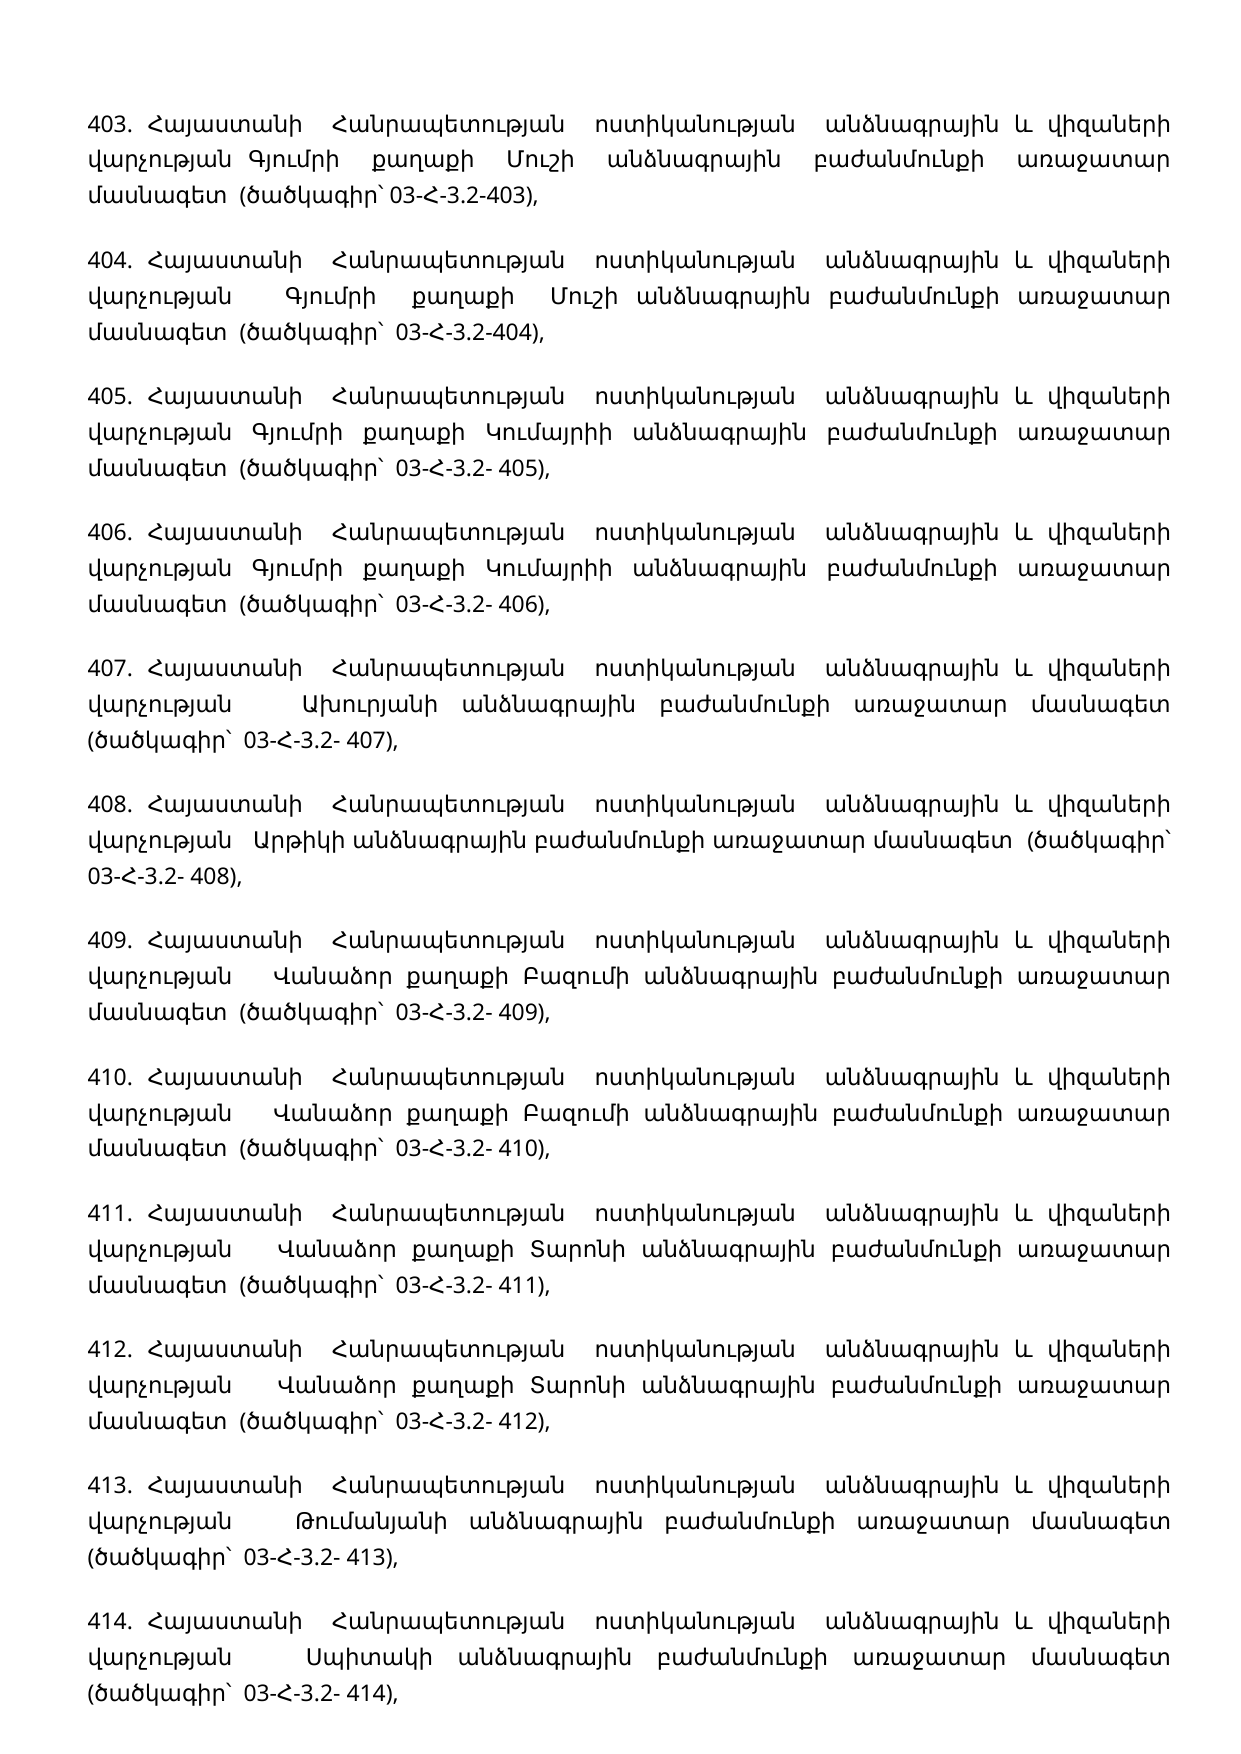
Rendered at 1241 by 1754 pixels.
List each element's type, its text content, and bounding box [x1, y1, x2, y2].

table_cell 410. Հայաստանի Հանրապետության ոստիկանության անձնագրային և վիզաների վարչության Վանաձոր քաղաքի Բազումի անձնագրային բաժանմունքի առաջատար մասնագետ (ծածկագիր՝ 03-Հ-3.2- 410), [83, 1056, 1195, 1192]
table_cell 413. Հայաստանի Հանրապետության ոստիկանության անձնագրային և վիզաների վարչության Թումանյանի անձնագրային բաժանմունքի առաջատար մասնագետ (ծածկագիր՝ 03-Հ-3.2- 413), [83, 1465, 1195, 1601]
table_cell 406. Հայաստանի Հանրապետության ոստիկանության անձնագրային և վիզաների վարչության Գյումրի քաղաքի Կումայրիի անձնագրային բաժանմունքի առաջատար մասնագետ (ծածկագիր՝ 03-Հ-3.2- 406), [83, 512, 1195, 648]
table_cell 414. Հայաստանի Հանրապետության ոստիկանության անձնագրային և վիզաների վարչության Սպիտակի անձնագրային բաժանմունքի առաջատար մասնագետ (ծածկագիր՝ 03-Հ-3.2- 414), [83, 1601, 1195, 1737]
table_cell 407. Հայաստանի Հանրապետության ոստիկանության անձնագրային և վիզաների վարչության Ախուրյանի անձնագրային բաժանմունքի առաջատար մասնագետ (ծածկագիր՝ 03-Հ-3.2- 407), [83, 648, 1195, 784]
table_cell 403. Հայաստանի Հանրապետության ոստիկանության անձնագրային և վիզաների վարչության Գյումրի քաղաքի Մուշի անձնագրային բաժանմունքի առաջատար մասնագետ (ծածկագիր՝ 03-Հ-3.2-403), [83, 103, 1195, 239]
table_cell 404. Հայաստանի Հանրապետության ոստիկանության անձնագրային և վիզաների վարչության Գյումրի քաղաքի Մուշի անձնագրային բաժանմունքի առաջատար մասնագետ (ծածկագիր՝ 03-Հ-3.2-404), [83, 240, 1195, 376]
table_cell 411. Հայաստանի Հանրապետության ոստիկանության անձնագրային և վիզաների վարչության Վանաձոր քաղաքի Տարոնի անձնագրային բաժանմունքի առաջատար մասնագետ (ծածկագիր՝ 03-Հ-3.2- 411), [83, 1193, 1195, 1329]
table_cell 409. Հայաստանի Հանրապետության ոստիկանության անձնագրային և վիզաների վարչության Վանաձոր քաղաքի Բազումի անձնագրային բաժանմունքի առաջատար մասնագետ (ծածկագիր՝ 03-Հ-3.2- 409), [83, 920, 1195, 1056]
table_cell 412. Հայաստանի Հանրապետության ոստիկանության անձնագրային և վիզաների վարչության Վանաձոր քաղաքի Տարոնի անձնագրային բաժանմունքի առաջատար մասնագետ (ծածկագիր՝ 03-Հ-3.2- 412), [83, 1329, 1195, 1465]
table_cell 405. Հայաստանի Հանրապետության ոստիկանության անձնագրային և վիզաների վարչության Գյումրի քաղաքի Կումայրիի անձնագրային բաժանմունքի առաջատար մասնագետ (ծածկագիր՝ 03-Հ-3.2- 405), [83, 376, 1195, 512]
table_cell 408. Հայաստանի Հանրապետության ոստիկանության անձնագրային և վիզաների վարչության Արթիկի անձնագրային բաժանմունքի առաջատար մասնագետ (ծածկագիր՝ 03-Հ-3.2- 408), [83, 784, 1195, 920]
